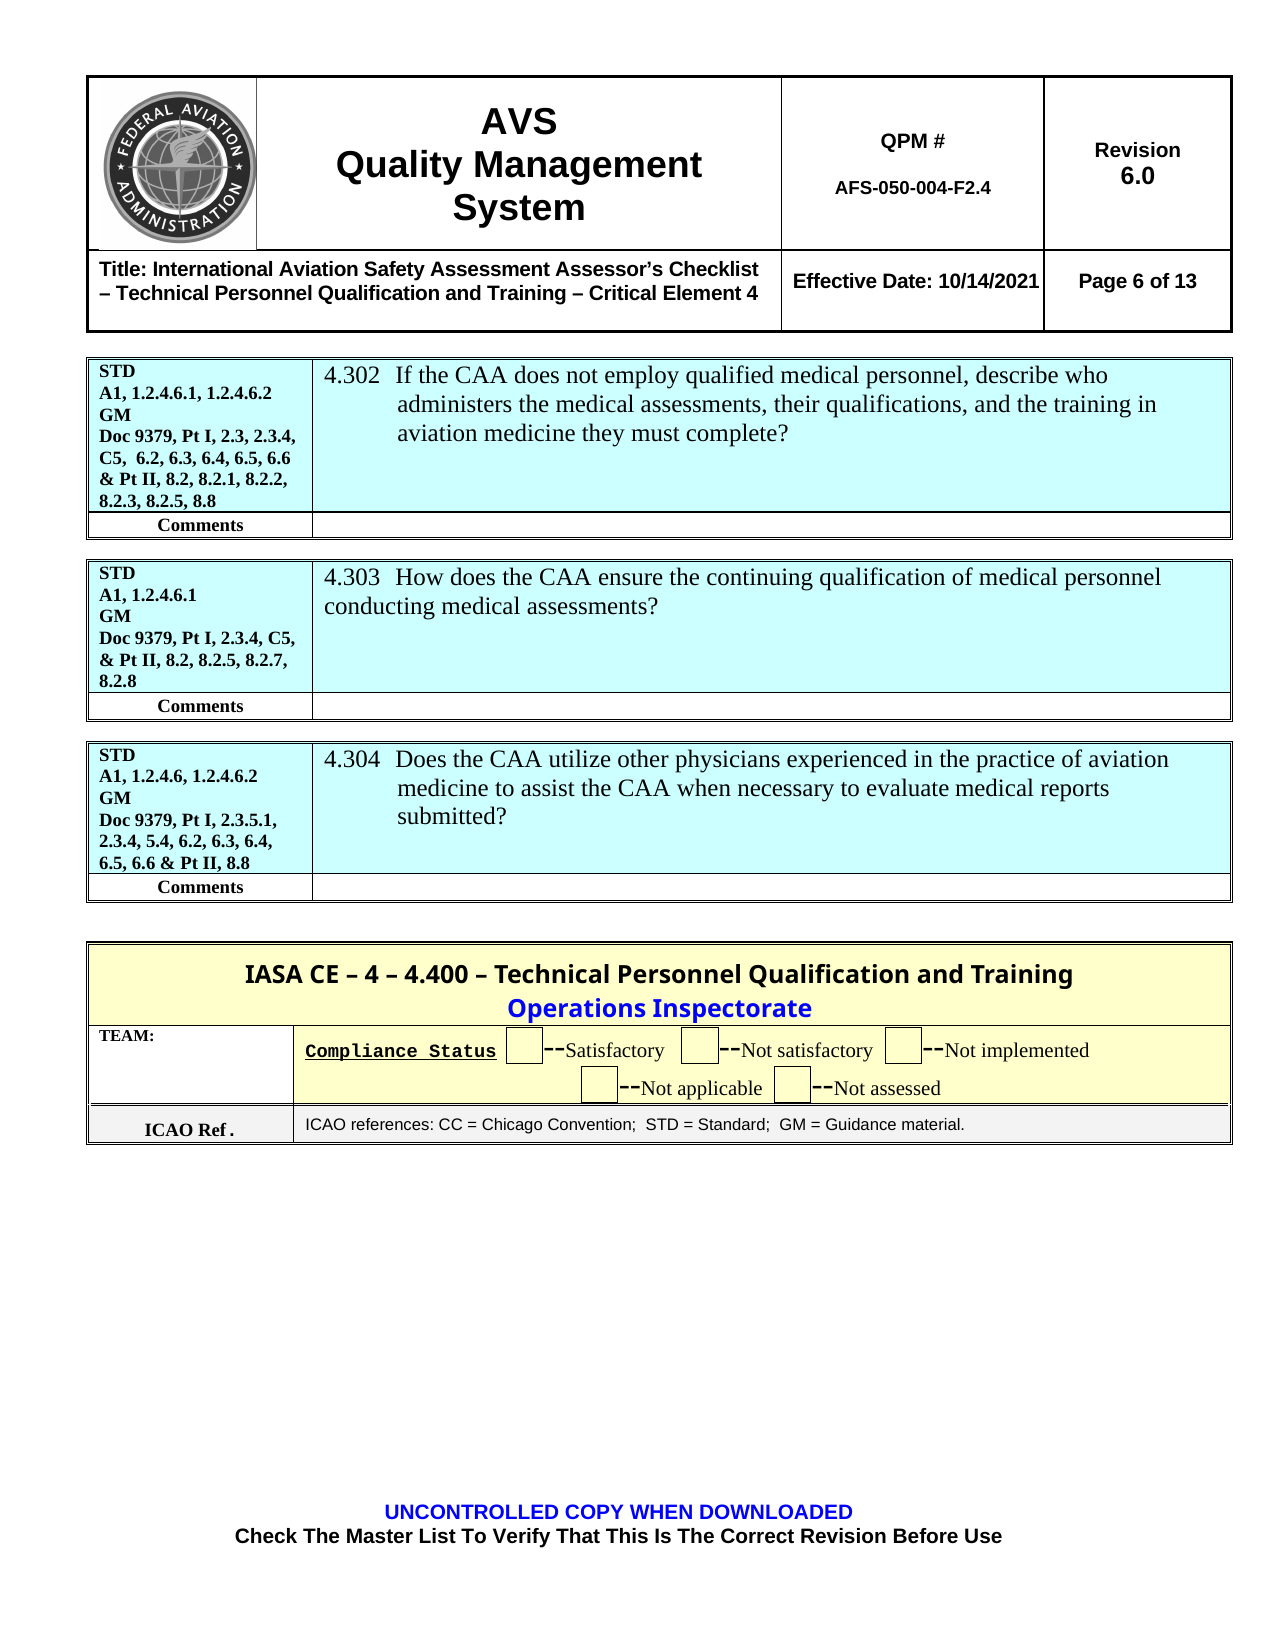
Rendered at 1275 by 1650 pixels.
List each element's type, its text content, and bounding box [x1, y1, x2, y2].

table_header STD A1, 1.2.4.6.1, 1.2.4.6.2 GM Doc 9379, Pt I, 2.3, 2.3.4, C5, 6.2, 6.3, 6.4, 6.5, 6.6 & Pt II, 8.2, 8.2.1, 8.2.2, 8.2.3, 8.2.5, 8.8 [89, 360, 312, 511]
table_cell Comments [89, 693, 312, 718]
picture [98, 78, 257, 250]
table_cell Compliance Status --Satisfactory --Not satisfactory --Not implemented --Not applicable --Not assessed [294, 1026, 1230, 1103]
table_cell [313, 693, 1230, 718]
table_cell [313, 513, 1230, 537]
table_cell Comments [89, 513, 312, 537]
table_cell Comments [89, 874, 312, 900]
table_header STD A1, 1.2.4.6, 1.2.4.6.2 GM Doc 9379, Pt I, 2.3.5.1, 2.3.4, 5.4, 6.2, 6.3, 6.4, 6.5, 6.6 & Pt II, 8.8 [89, 744, 312, 873]
table_header 4.303 How does the CAA ensure the continuing qualification of medical personnel conducting medical assessments? [313, 562, 1230, 692]
table_cell ICAO references: CC = Chicago Convention; STD = Standard; GM = Guidance material. [294, 1103, 1231, 1142]
table_cell ICAO Ref. [88, 1103, 293, 1142]
table_header STD A1, 1.2.4.6.1 GM Doc 9379, Pt I, 2.3.4, C5, & Pt II, 8.2, 8.2.5, 8.2.7, 8.2.8 [89, 562, 312, 692]
table_header 4.302 If the CAA does not employ qualified medical personnel, describe who administers the medical assessments, their qualifications, and the training in aviation medicine they must complete? [313, 360, 1230, 511]
table_cell TEAM: [89, 1026, 293, 1103]
table_header 4.304 Does the CAA utilize other physicians experienced in the practice of aviation medicine to assist the CAA when necessary to evaluate medical reports submitted? [313, 744, 1230, 873]
table_header IASA CE – 4 – 4.400 – Technical Personnel Qualification and Training Operations Inspectorate [89, 945, 1230, 1025]
table_cell [313, 874, 1230, 900]
